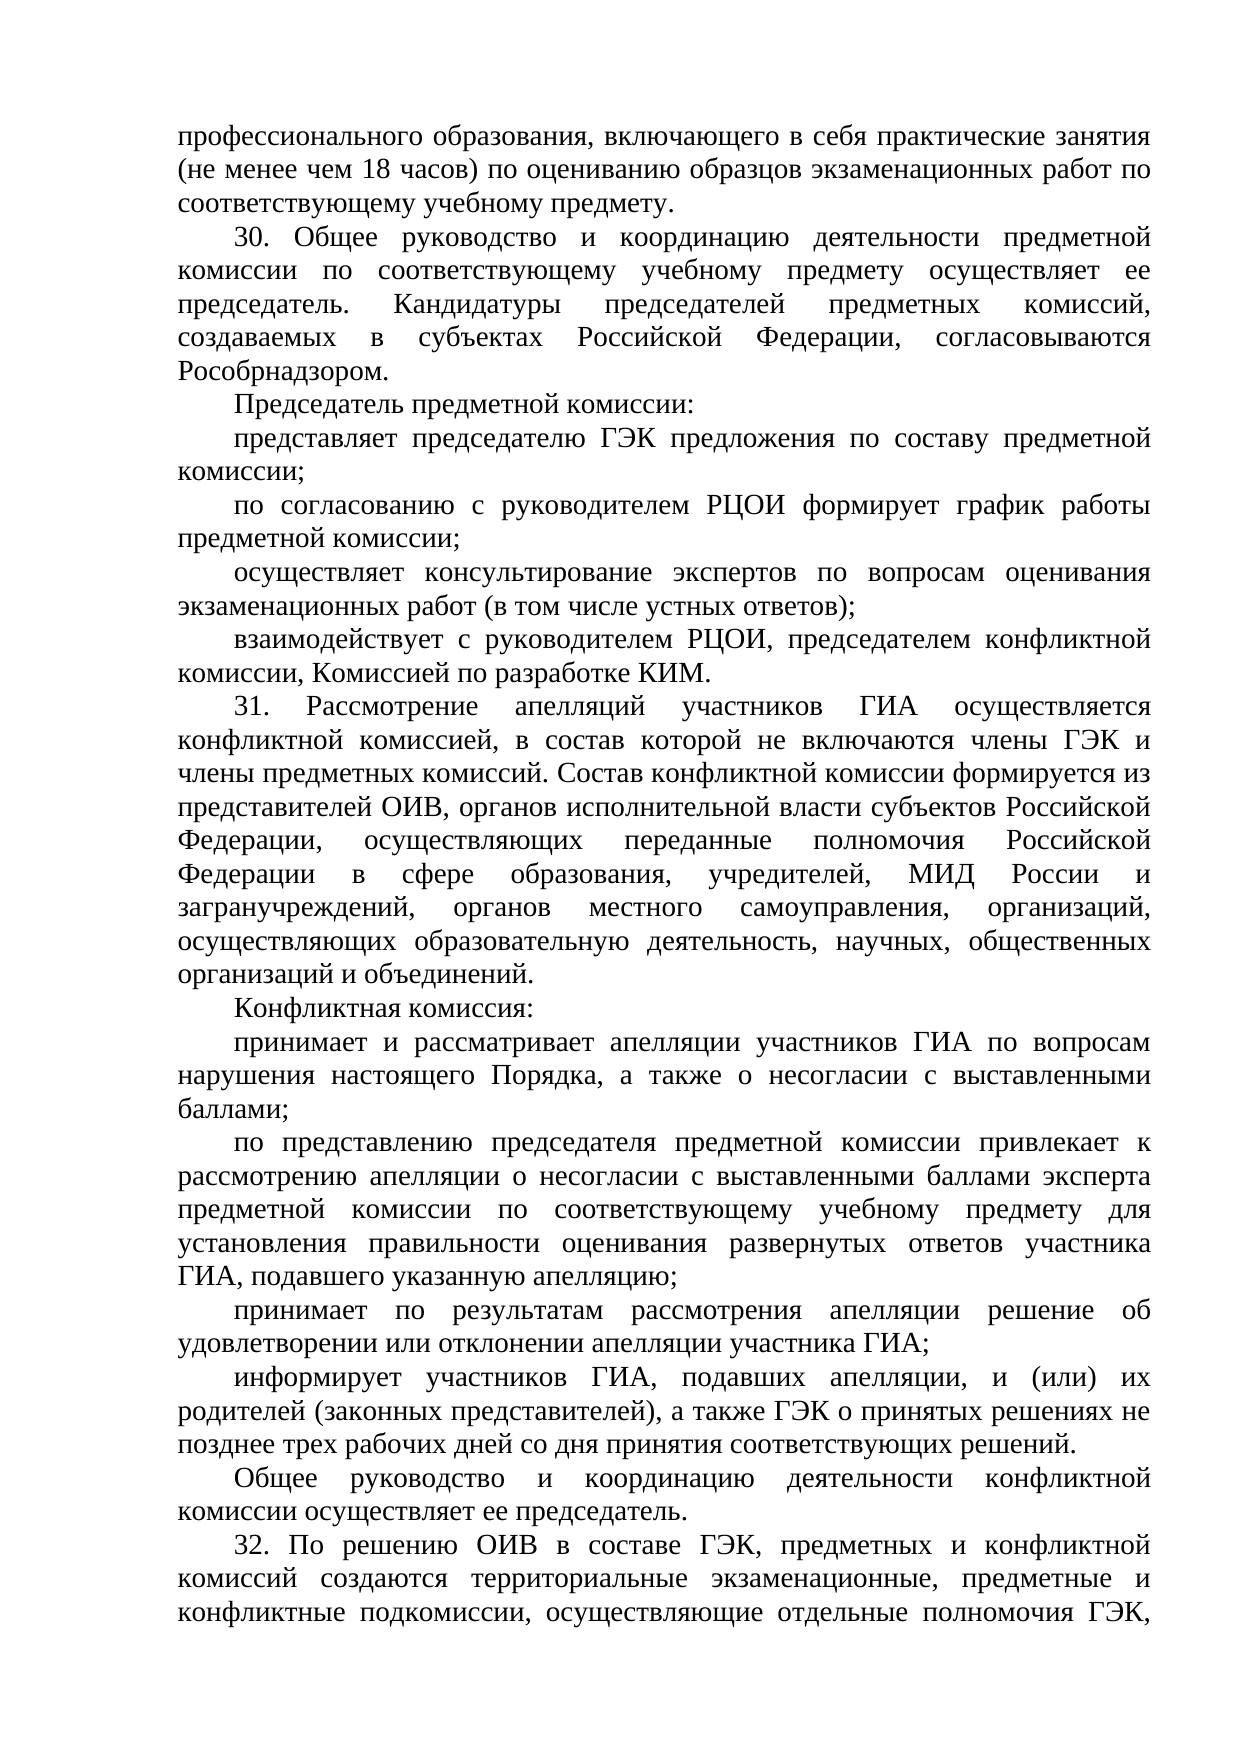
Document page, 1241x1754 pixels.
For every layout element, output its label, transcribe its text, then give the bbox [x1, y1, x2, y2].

text принимает по результатам рассмотрения апелляции решение об удовлетворении или отклонении апелляции участника ГИА; [177, 1292, 1152, 1359]
text Общее руководство и координацию деятельности конфликтной комиссии осуществляет ее председатель. [177, 1460, 1152, 1527]
text осуществляет консультирование экспертов по вопросам оценивания экзаменационных работ (в том числе устных ответов); [177, 554, 1152, 621]
text по согласованию с руководителем РЦОИ формирует график работы предметной комиссии; [177, 487, 1152, 554]
text информирует участников ГИА, подавших апелляции, и (или) их родителей (законных представителей), а также ГЭК о принятых решениях не позднее трех рабочих дней со дня принятия соответствующих решений. [177, 1359, 1152, 1460]
text Конфликтная комиссия: [177, 990, 1152, 1024]
text представляет председателю ГЭК предложения по составу предметной комиссии; [177, 420, 1152, 487]
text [177, 118, 1152, 219]
text взаимодействует с руководителем РЦОИ, председателем конфликтной комиссии, Комиссией по разработке КИМ. [177, 621, 1152, 688]
text по представлению председателя предметной комиссии привлекает к рассмотрению апелляции о несогласии с выставленными баллами эксперта предметной комиссии по соответствующему учебному предмету для установления правильности оценивания развернутых ответов участника ГИА, подавшего указанную апелляцию; [177, 1124, 1152, 1292]
text принимает и рассматривает апелляции участников ГИА по вопросам нарушения настоящего Порядка, а также о несогласии с выставленными баллами; [177, 1024, 1152, 1124]
text 31. Рассмотрение апелляций участников ГИА осуществляется конфликтной комиссией, в состав которой не включаются члены ГЭК и члены предметных комиссий. Состав конфликтной комиссии формируется из представителей ОИВ, органов исполнительной власти субъектов Российской Федерации, осуществляющих переданные полномочия Российской Федерации в сфере образования, учредителей, МИД России и загранучреждений, органов местного самоуправления, организаций, осуществляющих образовательную деятельность, научных, общественных организаций и объединений. [177, 688, 1152, 990]
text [177, 1527, 1152, 1627]
text Председатель предметной комиссии: [177, 386, 1152, 420]
text 30. Общее руководство и координацию деятельности предметной комиссии по соответствующему учебному предмету осуществляет ее председатель. Кандидатуры председателей предметных комиссий, создаваемых в субъектах Российской Федерации, согласовываются Рособрнадзором. [177, 219, 1152, 386]
